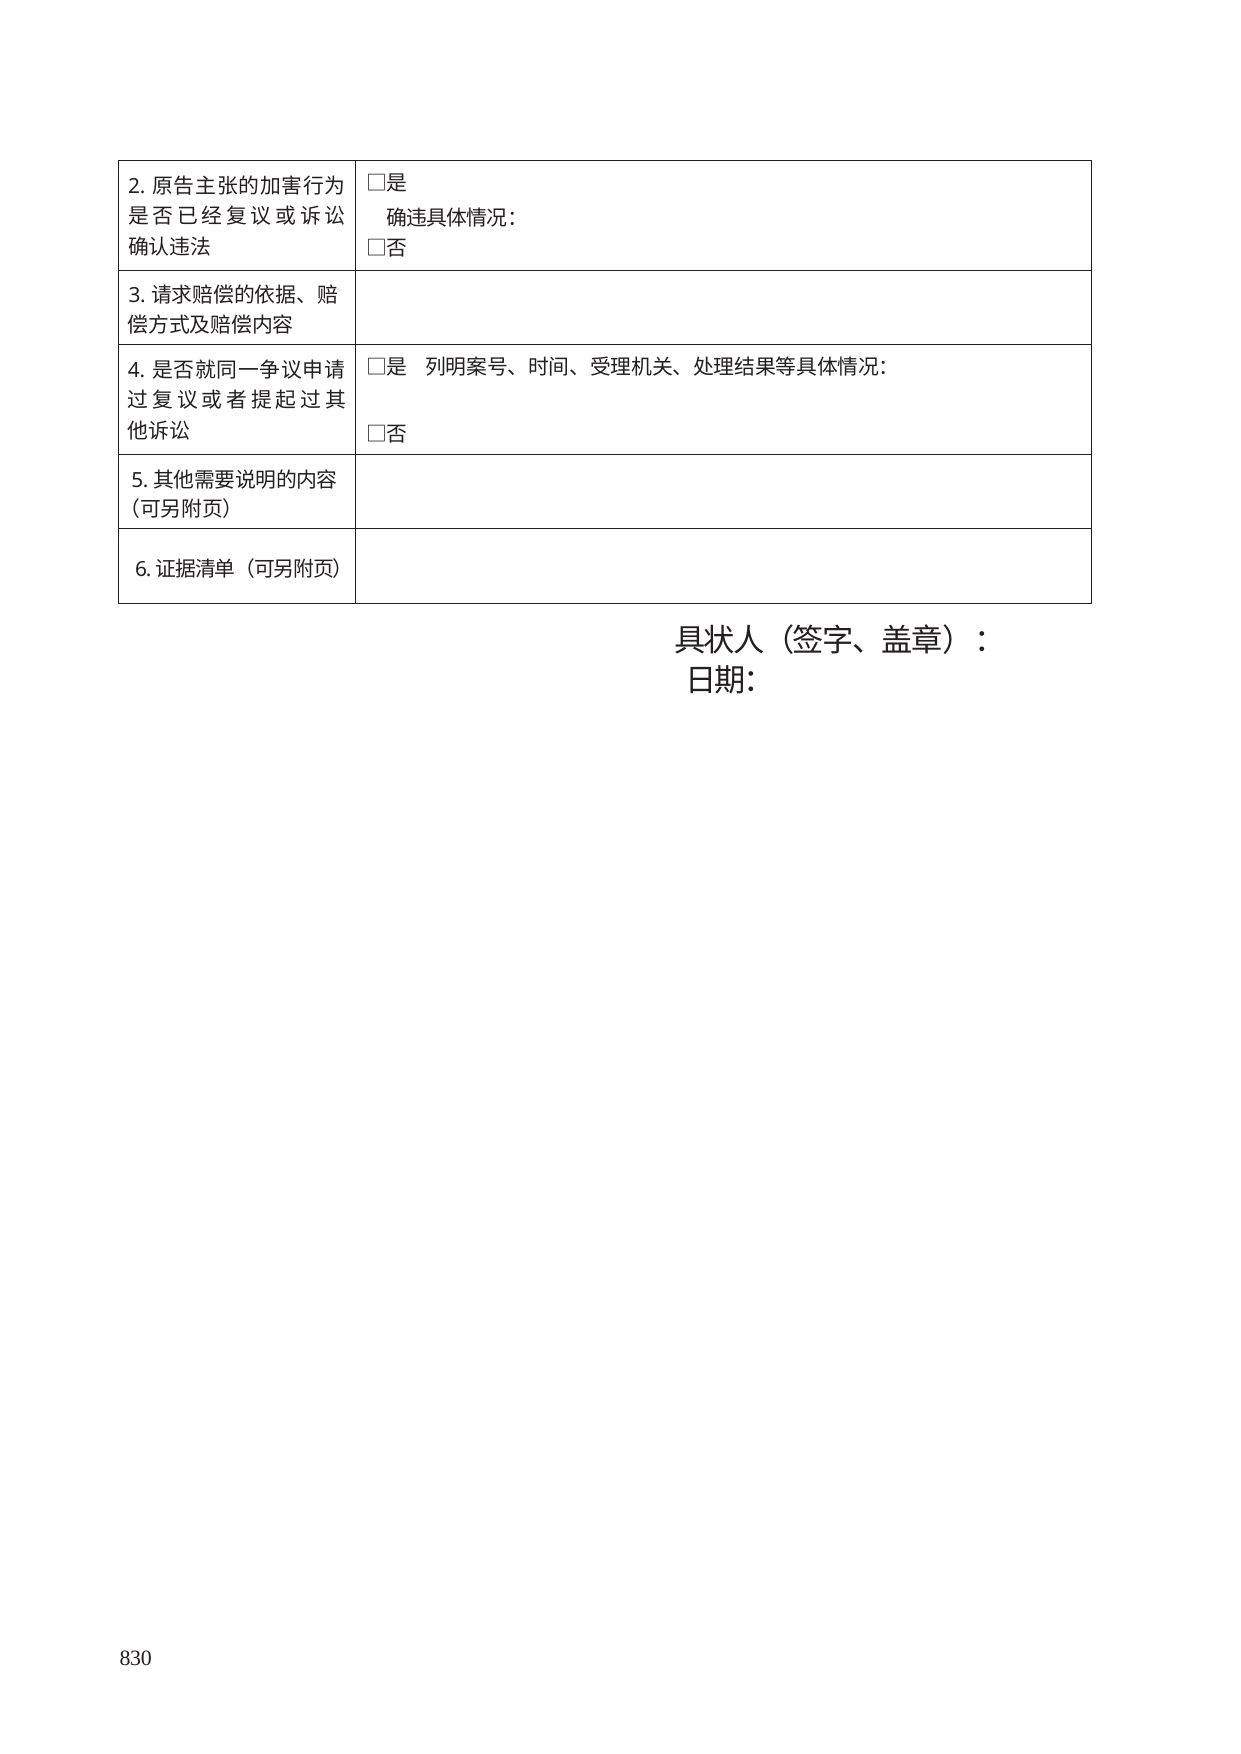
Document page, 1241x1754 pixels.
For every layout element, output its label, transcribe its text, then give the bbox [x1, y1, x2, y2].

table_cell □是 列明案号、时间、受理机关、处理结果等具体情况： □否 [356, 345, 1091, 453]
table_cell 5. 其他需要说明的内容 （可另附页） [119, 455, 355, 528]
table_cell 4. 是否就同一争议申请 过复议或者提起过其 他诉讼 [119, 345, 355, 453]
table_cell 6. 证据清单（可另附页） [119, 529, 355, 602]
table_cell 3. 请求赔偿的依据、赔 偿方式及赔偿内容 [119, 271, 355, 344]
table_cell [356, 529, 1091, 602]
text 具状人（签字、盖章）： 日期： [674, 620, 1000, 700]
table_cell [356, 455, 1091, 528]
table_header □是 确违具体情况： □否 [356, 161, 1091, 269]
table_header 2. 原告主张的加害行为 是否已经复议或诉讼 确认违法 [119, 161, 355, 269]
table_cell [356, 271, 1091, 344]
